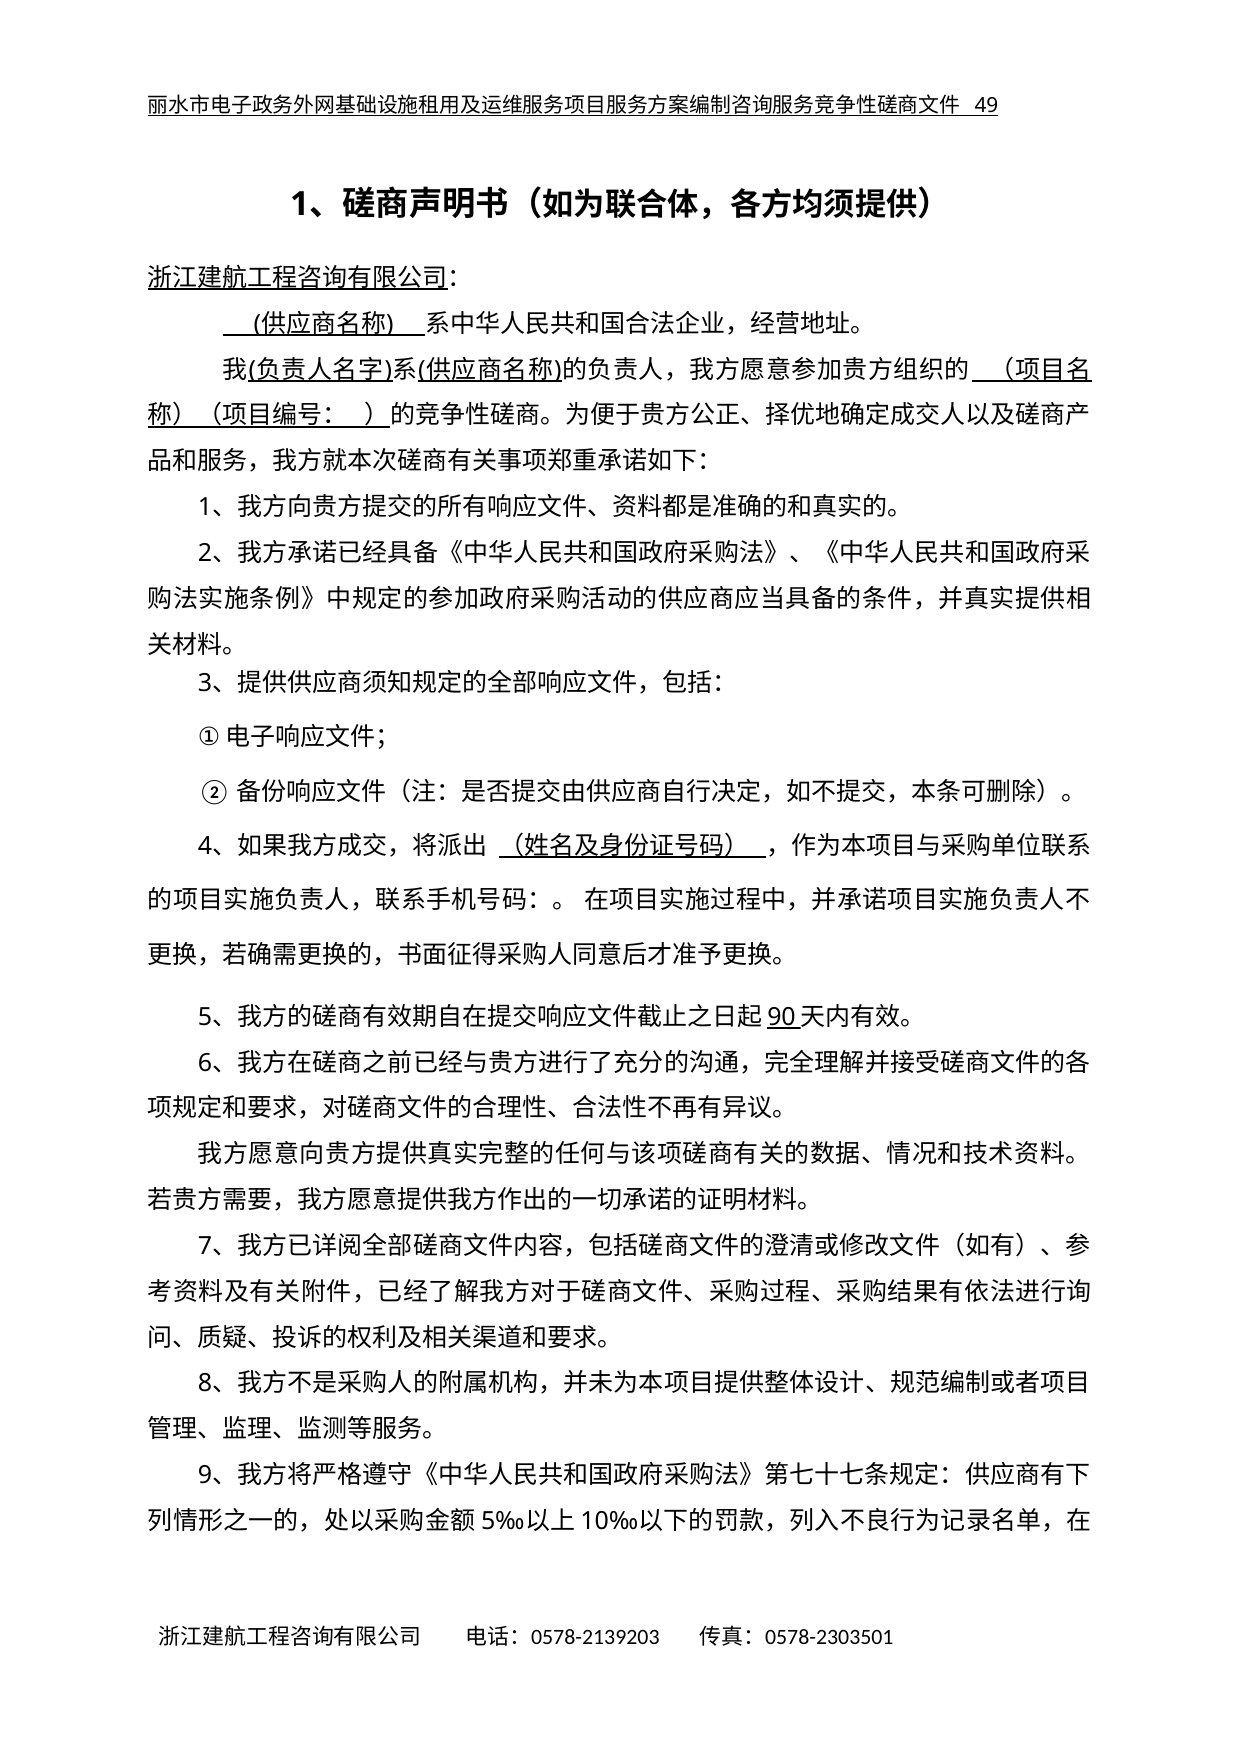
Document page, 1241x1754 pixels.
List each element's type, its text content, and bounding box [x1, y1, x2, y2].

text (供应商名称) 系中华人民共和国合法企业，经营地址。 [148, 296, 1092, 341]
text 2、我方承诺已经具备《中华人民共和国政府采购法》、《中华人民共和国政府采购法实施条例》中规定的参加政府采购活动的供应商应当具备的条件，并真实提供相关材料。 [148, 525, 1092, 662]
text 1、我方向贵方提交的所有响应文件、资料都是准确的和真实的。 [148, 479, 1092, 525]
text 5、我方的磋商有效期自在提交响应文件截止之日起90天内有效。 [148, 988, 1092, 1034]
text 7、我方已详阅全部磋商文件内容，包括磋商文件的澄清或修改文件（如有）、参考资料及有关附件，已经了解我方对于磋商文件、采购过程、采购结果有依法进行询问、质疑、投诉的权利及相关渠道和要求。 [148, 1218, 1092, 1355]
text 我(负责人名字)系(供应商名称)的负责人，我方愿意参加贵方组织的 （项目名称）（项目编号： ）的竞争性磋商。为便于贵方公正、择优地确定成交人以及磋商产品和服务，我方就本次磋商有关事项郑重承诺如下： [148, 341, 1092, 479]
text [148, 1447, 1092, 1538]
text 我方愿意向贵方提供真实完整的任何与该项磋商有关的数据、情况和技术资料。若贵方需要，我方愿意提供我方作出的一切承诺的证明材料。 [148, 1126, 1092, 1218]
text 8、我方不是采购人的附属机构，并未为本项目提供整体设计、规范编制或者项目管理、监理、监测等服务。 [148, 1355, 1092, 1447]
text 浙江建航工程咨询有限公司： [148, 250, 1092, 296]
text ①电子响应文件； [148, 717, 1092, 753]
text 6、我方在磋商之前已经与贵方进行了充分的沟通，完全理解并接受磋商文件的各项规定和要求，对磋商文件的合理性、合法性不再有异议。 [148, 1034, 1092, 1126]
text ②备份响应文件（注：是否提交由供应商自行决定，如不提交，本条可删除）。 [148, 771, 1092, 807]
text 4、如果我方成交，将派出 （姓名及身份证号码） ，作为本项目与采购单位联系的项目实施负责人，联系手机号码：。 在项目实施过程中，并承诺项目实施负责人不更换，若确需更换的，书面征得采购人同意后才准予更换。 [148, 825, 1092, 970]
text 3、提供供应商须知规定的全部响应文件，包括： [148, 662, 1092, 698]
text 1、磋商声明书（如为联合体，各方均须提供） [148, 177, 1092, 226]
